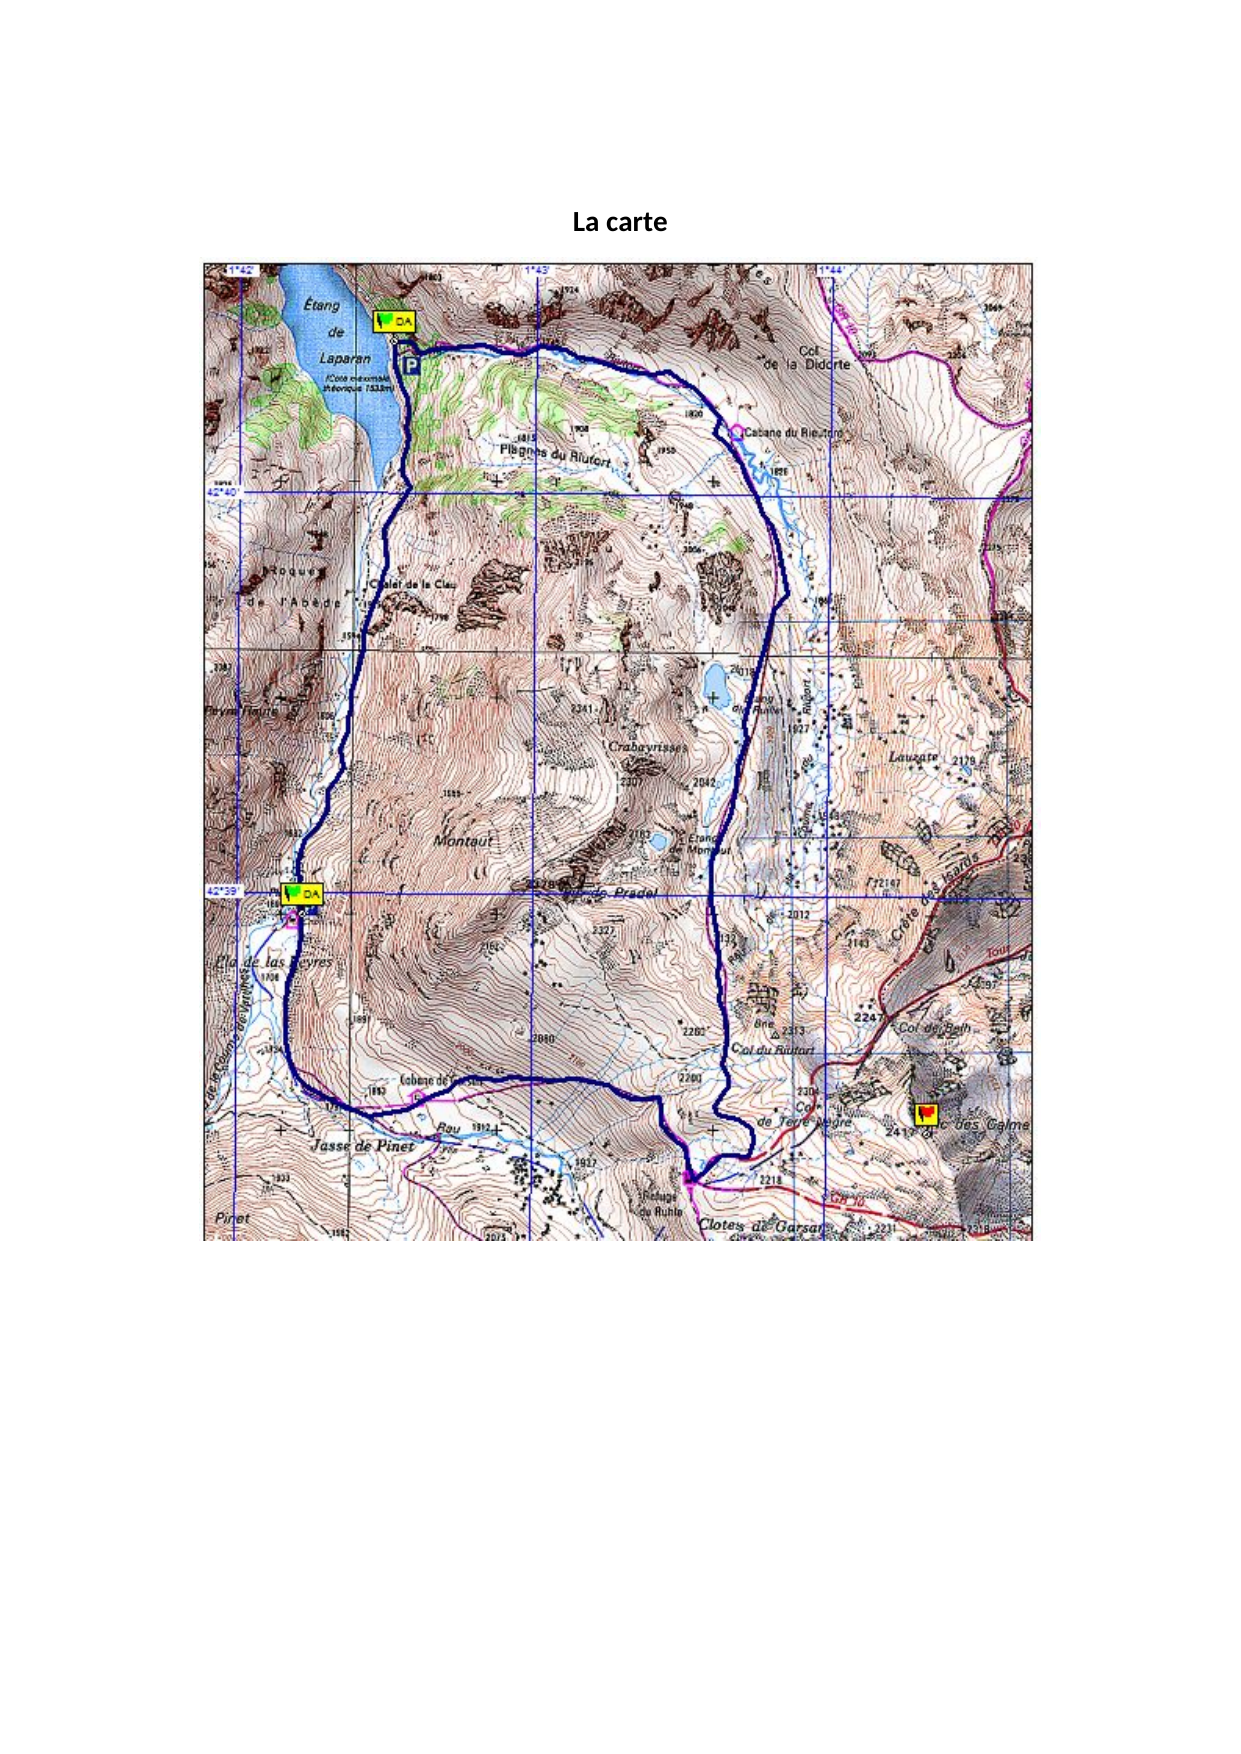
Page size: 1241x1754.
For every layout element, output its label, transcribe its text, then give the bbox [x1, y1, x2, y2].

picture [199, 257, 1041, 1241]
text La carte [148, 203, 1093, 238]
